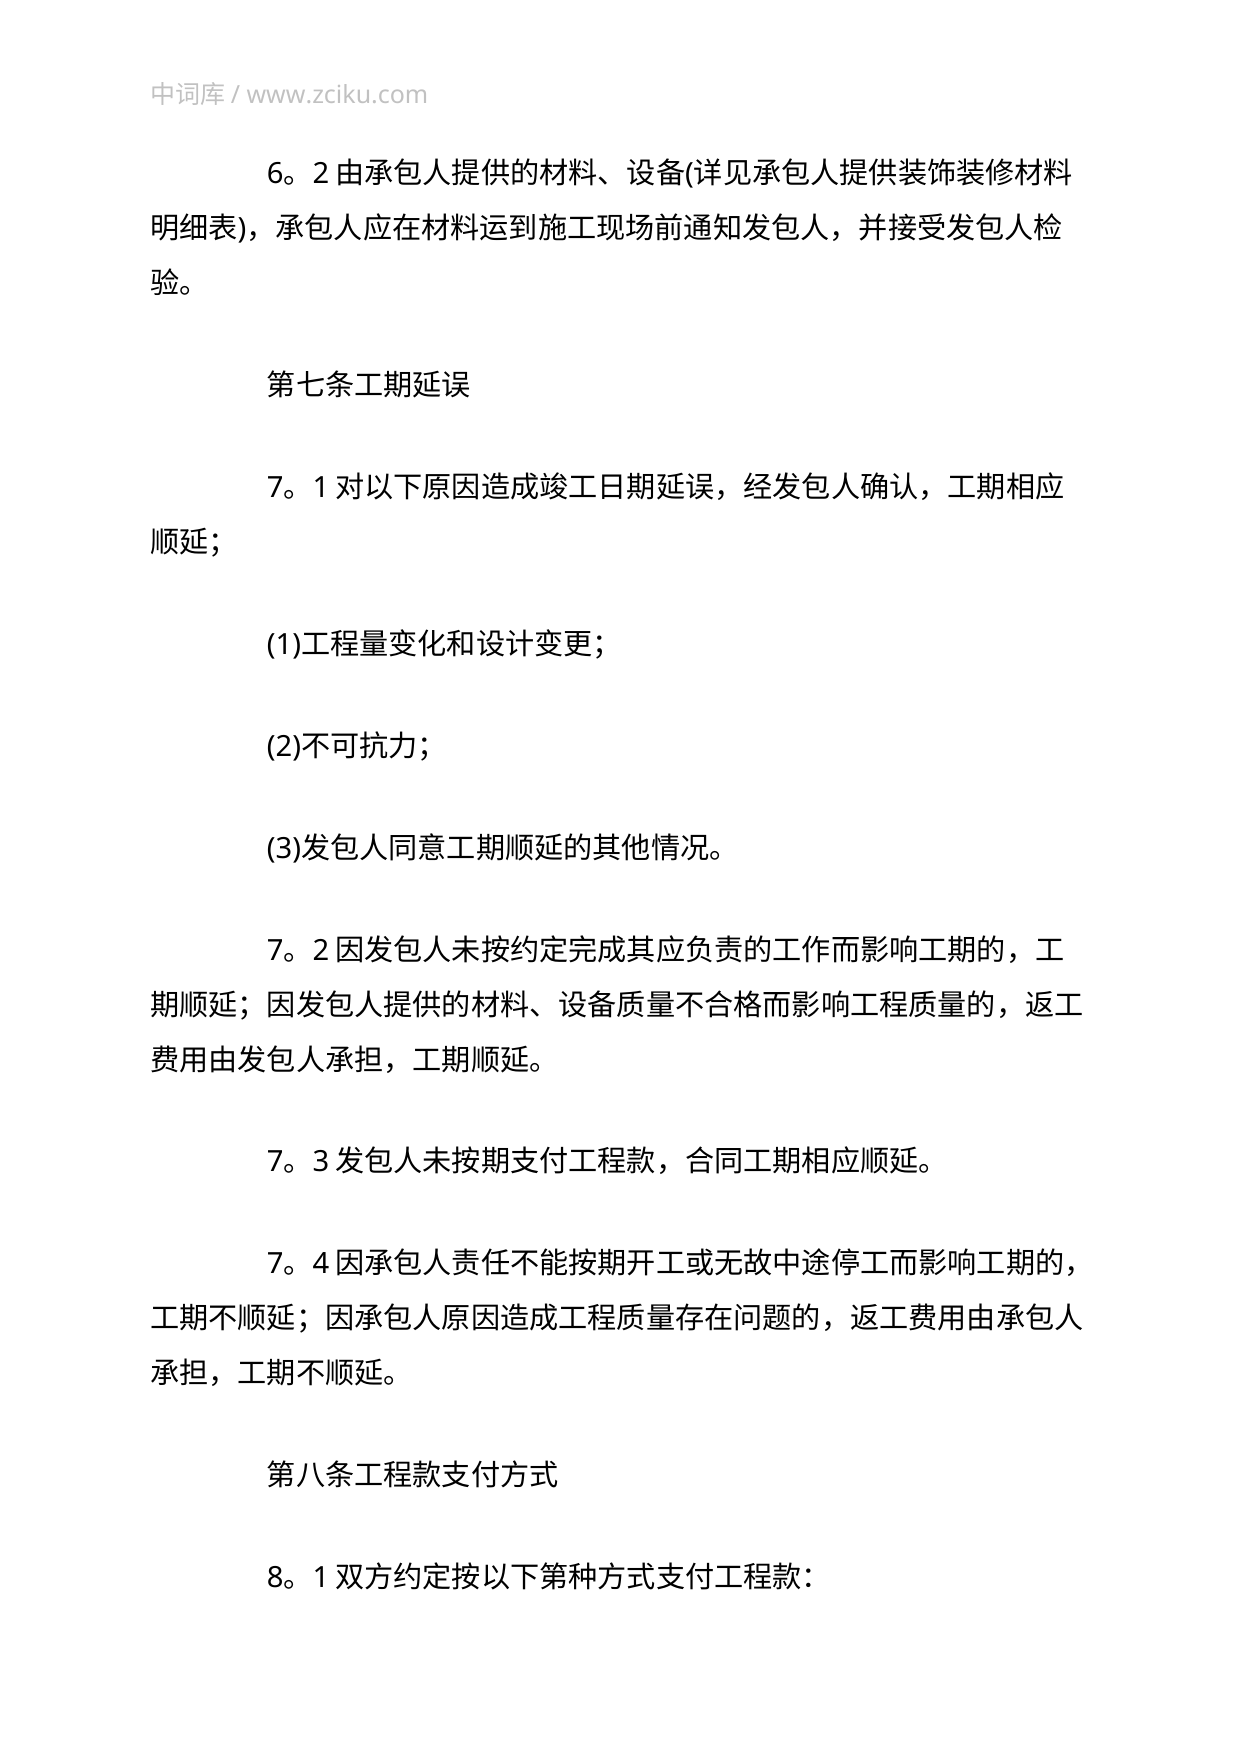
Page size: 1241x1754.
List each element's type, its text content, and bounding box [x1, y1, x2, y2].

text 6。2由承包人提供的材料、设备(详见承包人提供装饰装修材料明细表)，承包人应在材料运到施工现场前通知发包人，并接受发包人检验。 [150, 150, 1090, 302]
text 7。4因承包人责任不能按期开工或无故中途停工而影响工期的，工期不顺延；因承包人原因造成工程质量存在问题的，返工费用由承包人承担，工期不顺延。 [150, 1240, 1090, 1392]
text 7。1对以下原因造成竣工日期延误，经发包人确认，工期相应顺延； [150, 463, 1090, 561]
text (2)不可抗力； [150, 722, 1090, 765]
text (1)工程量变化和设计变更； [150, 620, 1090, 663]
text 7。3发包人未按期支付工程款，合同工期相应顺延。 [150, 1138, 1090, 1180]
text 7。2因发包人未按约定完成其应负责的工作而影响工期的，工期顺延；因发包人提供的材料、设备质量不合格而影响工程质量的，返工费用由发包人承担，工期顺延。 [150, 926, 1090, 1078]
text 第八条工程款支付方式 [150, 1452, 1090, 1494]
text 第七条工期延误 [150, 362, 1090, 404]
text (3)发包人同意工期顺延的其他情况。 [150, 824, 1090, 867]
text 8。1双方约定按以下第种方式支付工程款： [150, 1553, 1090, 1596]
